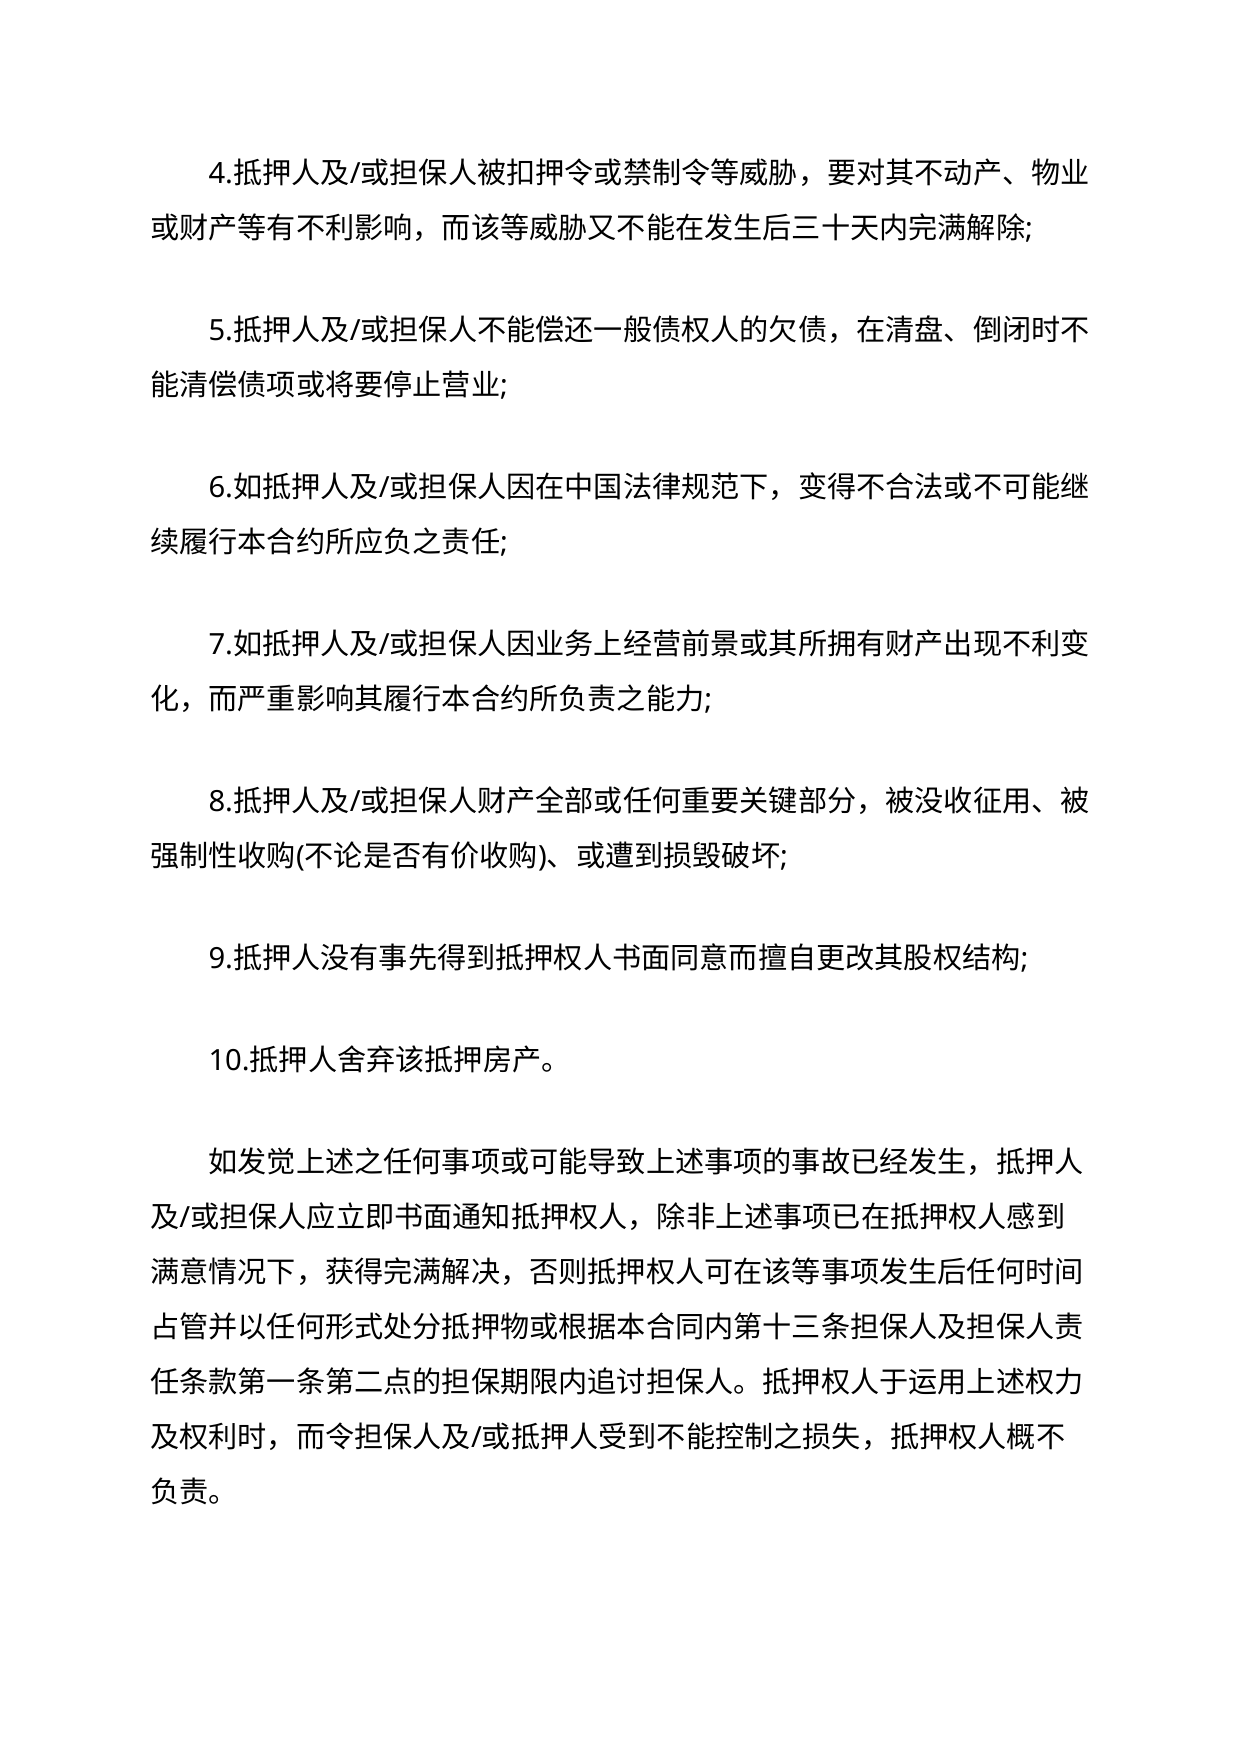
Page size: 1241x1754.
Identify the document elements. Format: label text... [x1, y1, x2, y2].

text 10.抵押人舍弃该抵押房产。 [150, 1037, 1090, 1079]
text 7.如抵押人及/或担保人因业务上经营前景或其所拥有财产出现不利变化，而严重影响其履行本合约所负责之能力; [150, 621, 1090, 718]
text 8.抵押人及/或担保人财产全部或任何重要关键部分，被没收征用、被强制性收购(不论是否有价收购)、或遭到损毁破坏; [150, 778, 1090, 875]
text 4.抵押人及/或担保人被扣押令或禁制令等威胁，要对其不动产、物业或财产等有不利影响，而该等威胁又不能在发生后三十天内完满解除; [150, 150, 1090, 247]
text 9.抵押人没有事先得到抵押权人书面同意而擅自更改其股权结构; [150, 935, 1090, 977]
text 6.如抵押人及/或担保人因在中国法律规范下，变得不合法或不可能继续履行本合约所应负之责任; [150, 464, 1090, 561]
text 如发觉上述之任何事项或可能导致上述事项的事故已经发生，抵押人及/或担保人应立即书面通知抵押权人，除非上述事项已在抵押权人感到满意情况下，获得完满解决，否则抵押权人可在该等事项发生后任何时间占管并以任何形式处分抵押物或根据本合同内第十三条担保人及担保人责任条款第一条第二点的担保期限内追讨担保人。抵押权人于运用上述权力及权利时，而令担保人及/或抵押人受到不能控制之损失，抵押权人概不负责。 [150, 1139, 1090, 1511]
text 5.抵押人及/或担保人不能偿还一般债权人的欠债，在清盘、倒闭时不能清偿债项或将要停止营业; [150, 307, 1090, 404]
